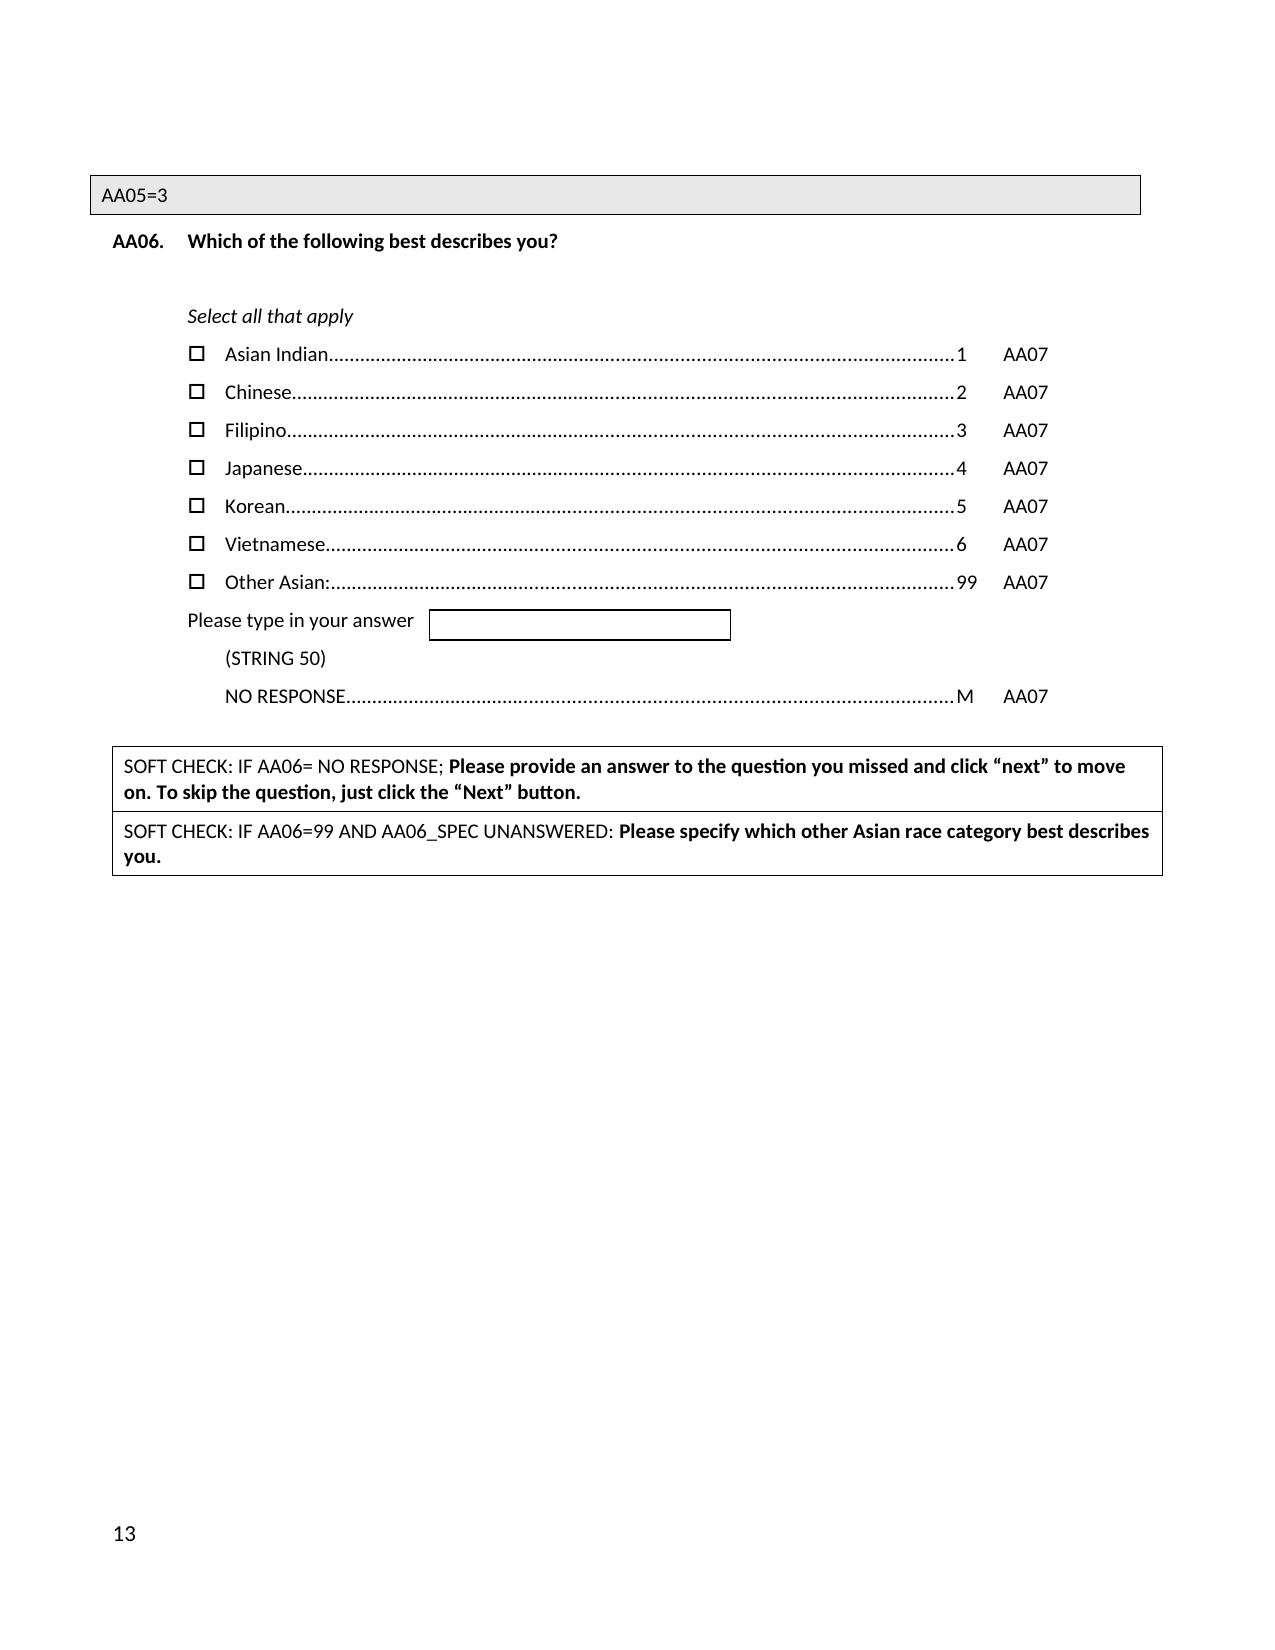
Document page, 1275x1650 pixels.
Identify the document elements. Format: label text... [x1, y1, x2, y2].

text (STRING 50) [187, 645, 1162, 670]
text Vietnamese 6 AA07 [187, 531, 1162, 557]
text Other Asian: 99 AA07 [187, 569, 1162, 594]
table_header AA05=3 [91, 176, 1140, 214]
text Asian Indian 1 AA07 [187, 342, 1162, 367]
text Please type in your answer [187, 607, 1162, 632]
text Korean 5 AA07 [187, 493, 1162, 519]
text Chinese 2 AA07 [187, 379, 1162, 405]
text Japanese 4 AA07 [187, 455, 1162, 481]
text Select all that apply [187, 304, 1162, 329]
text Filipino 3 AA07 [187, 417, 1162, 443]
table_cell SOFT CHECK: IF AA06=99 AND AA06_SPEC UNANSWERED: Please specify which other Asian race category best describes you. [113, 812, 1162, 875]
text AA06. Which of the following best describes you? [112, 228, 1162, 253]
table_header SOFT CHECK: IF AA06= NO RESPONSE; Please provide an answer to the question you missed and click “next” to move on. To skip the question, just click the “Next” button. [113, 747, 1162, 811]
text NO RESPONSE M AA07 [225, 683, 1162, 708]
